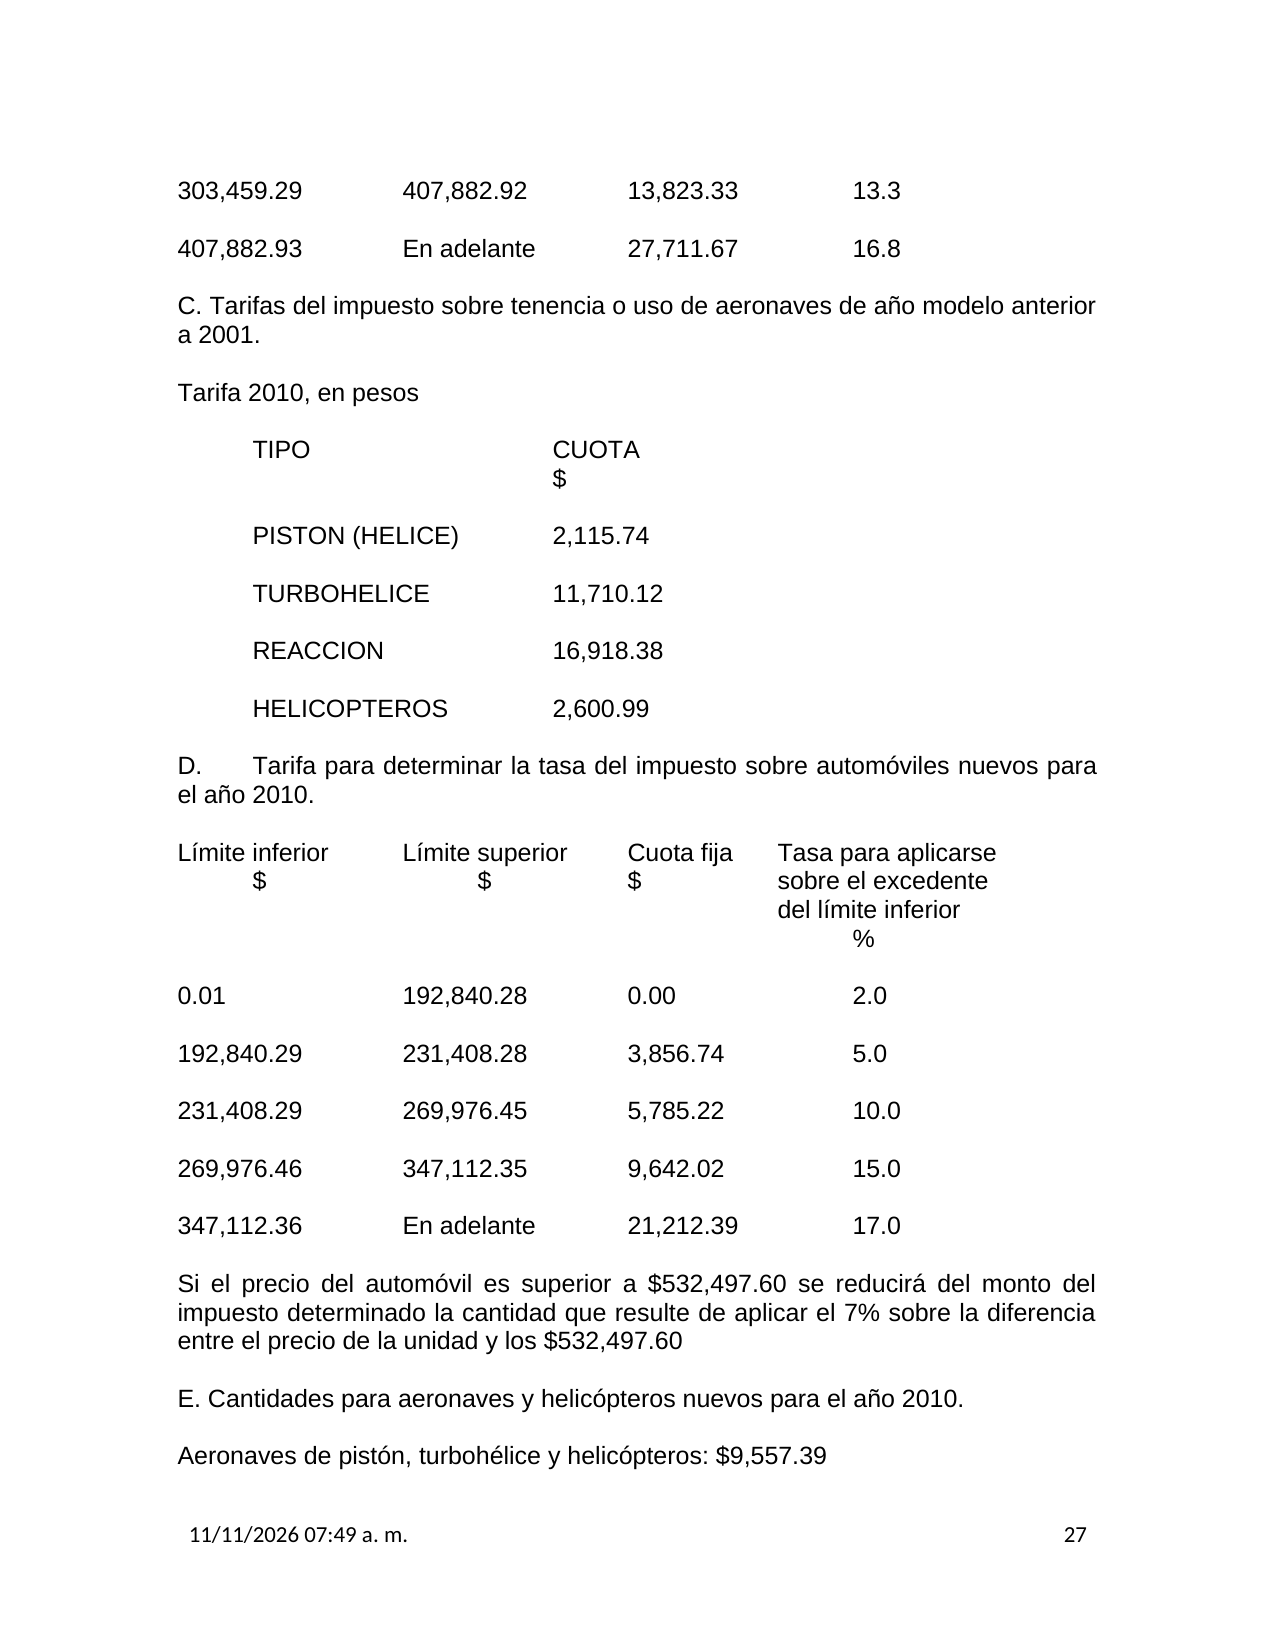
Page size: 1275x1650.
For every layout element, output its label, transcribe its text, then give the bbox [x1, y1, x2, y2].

text 231,408.29 269,976.45 5,785.22 10.0 [177, 1096, 1098, 1125]
text del límite inferior [177, 895, 1098, 924]
text TIPO CUOTA [177, 435, 1098, 464]
text $ $ $ sobre el excedente [177, 866, 1098, 895]
text 0.01 192,840.28 0.00 2.0 [177, 981, 1098, 1010]
text PISTON (HELICE) 2,115.74 [177, 521, 1098, 550]
text 269,976.46 347,112.35 9,642.02 15.0 [177, 1154, 1098, 1183]
text Si el precio del automóvil es superior a $532,497.60 se reducirá del monto del impuesto determinado la cantidad que resulte de aplicar el 7% sobre la diferencia entre el precio de la unidad y los $532,497.60 [177, 1269, 1098, 1355]
text Tarifa 2010, en pesos [177, 378, 1098, 406]
text 347,112.36 En adelante 21,212.39 17.0 [177, 1211, 1098, 1240]
text Límite inferior Límite superior Cuota fija Tasa para aplicarse [177, 838, 1098, 866]
text 407,882.93 En adelante 27,711.67 16.8 [177, 234, 1098, 263]
text % [177, 924, 1098, 953]
text Aeronaves de pistón, turbohélice y helicópteros: $9,557.39 [177, 1441, 1098, 1470]
text TURBOHELICE 11,710.12 [177, 579, 1098, 608]
text $ [177, 464, 1098, 493]
text E. Cantidades para aeronaves y helicópteros nuevos para el año 2010. [177, 1384, 1098, 1413]
text HELICOPTEROS 2,600.99 [177, 694, 1098, 723]
text REACCION 16,918.38 [177, 636, 1098, 665]
text 303,459.29 407,882.92 13,823.33 13.3 [177, 176, 1098, 205]
text D. Tarifa para determinar la tasa del impuesto sobre automóviles nuevos para el año 2010. [177, 751, 1098, 809]
text 192,840.29 231,408.28 3,856.74 5.0 [177, 1039, 1098, 1068]
text C. Tarifas del impuesto sobre tenencia o uso de aeronaves de año modelo anterior a 2001. [177, 291, 1098, 349]
